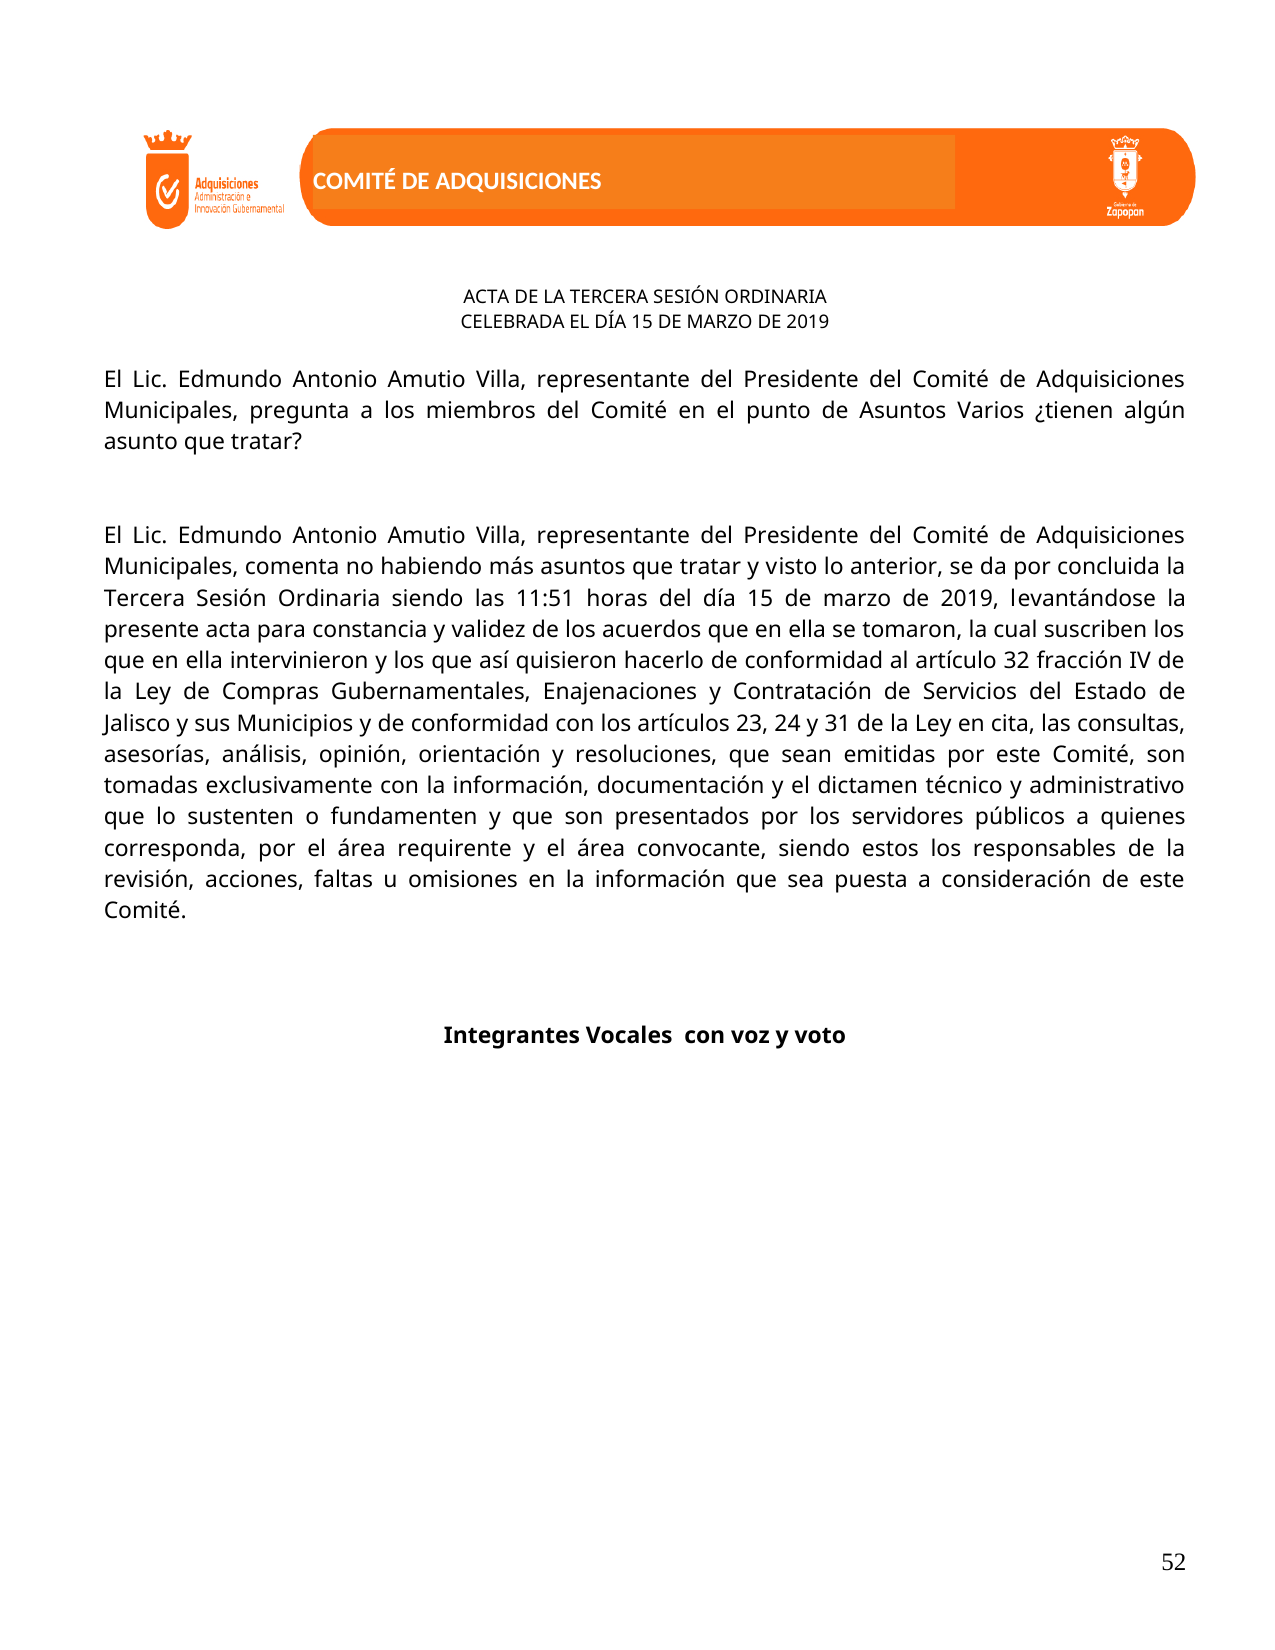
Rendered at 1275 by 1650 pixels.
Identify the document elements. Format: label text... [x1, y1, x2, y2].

picture [103, 73, 1224, 284]
text El Lic. Edmundo Antonio Amutio Villa, representante del Presidente del Comité de Adquisiciones Municipales, pregunta a los miembros del Comité en el punto de Asuntos Varios ¿tienen algún asunto que tratar? [103, 363, 1186, 457]
text El Lic. Edmundo Antonio Amutio Villa, representante del Presidente del Comité de Adquisiciones Municipales, comenta no habiendo más asuntos que tratar y visto lo anterior, se da por concluida la Tercera Sesión Ordinaria siendo las 11:51 horas del día 15 de marzo de 2019, levantándose la presente acta para constancia y validez de los acuerdos que en ella se tomaron, la cual suscriben los que en ella intervinieron y los que así quisieron hacerlo de conformidad al artículo 32 fracción IV de la Ley de Compras Gubernamentales, Enajenaciones y Contratación de Servicios del Estado de Jalisco y sus Municipios y de conformidad con los artículos 23, 24 y 31 de la Ley en cita, las consultas, asesorías, análisis, opinión, orientación y resoluciones, que sean emitidas por este Comité, son tomadas exclusivamente con la información, documentación y el dictamen técnico y administrativo que lo sustenten o fundamenten y que son presentados por los servidores públicos a quienes corresponda, por el área requirente y el área convocante, siendo estos los responsables de la revisión, acciones, faltas u omisiones en la información que sea puesta a consideración de este Comité. [103, 519, 1186, 925]
text Integrantes Vocales con voz y voto [103, 1019, 1186, 1050]
